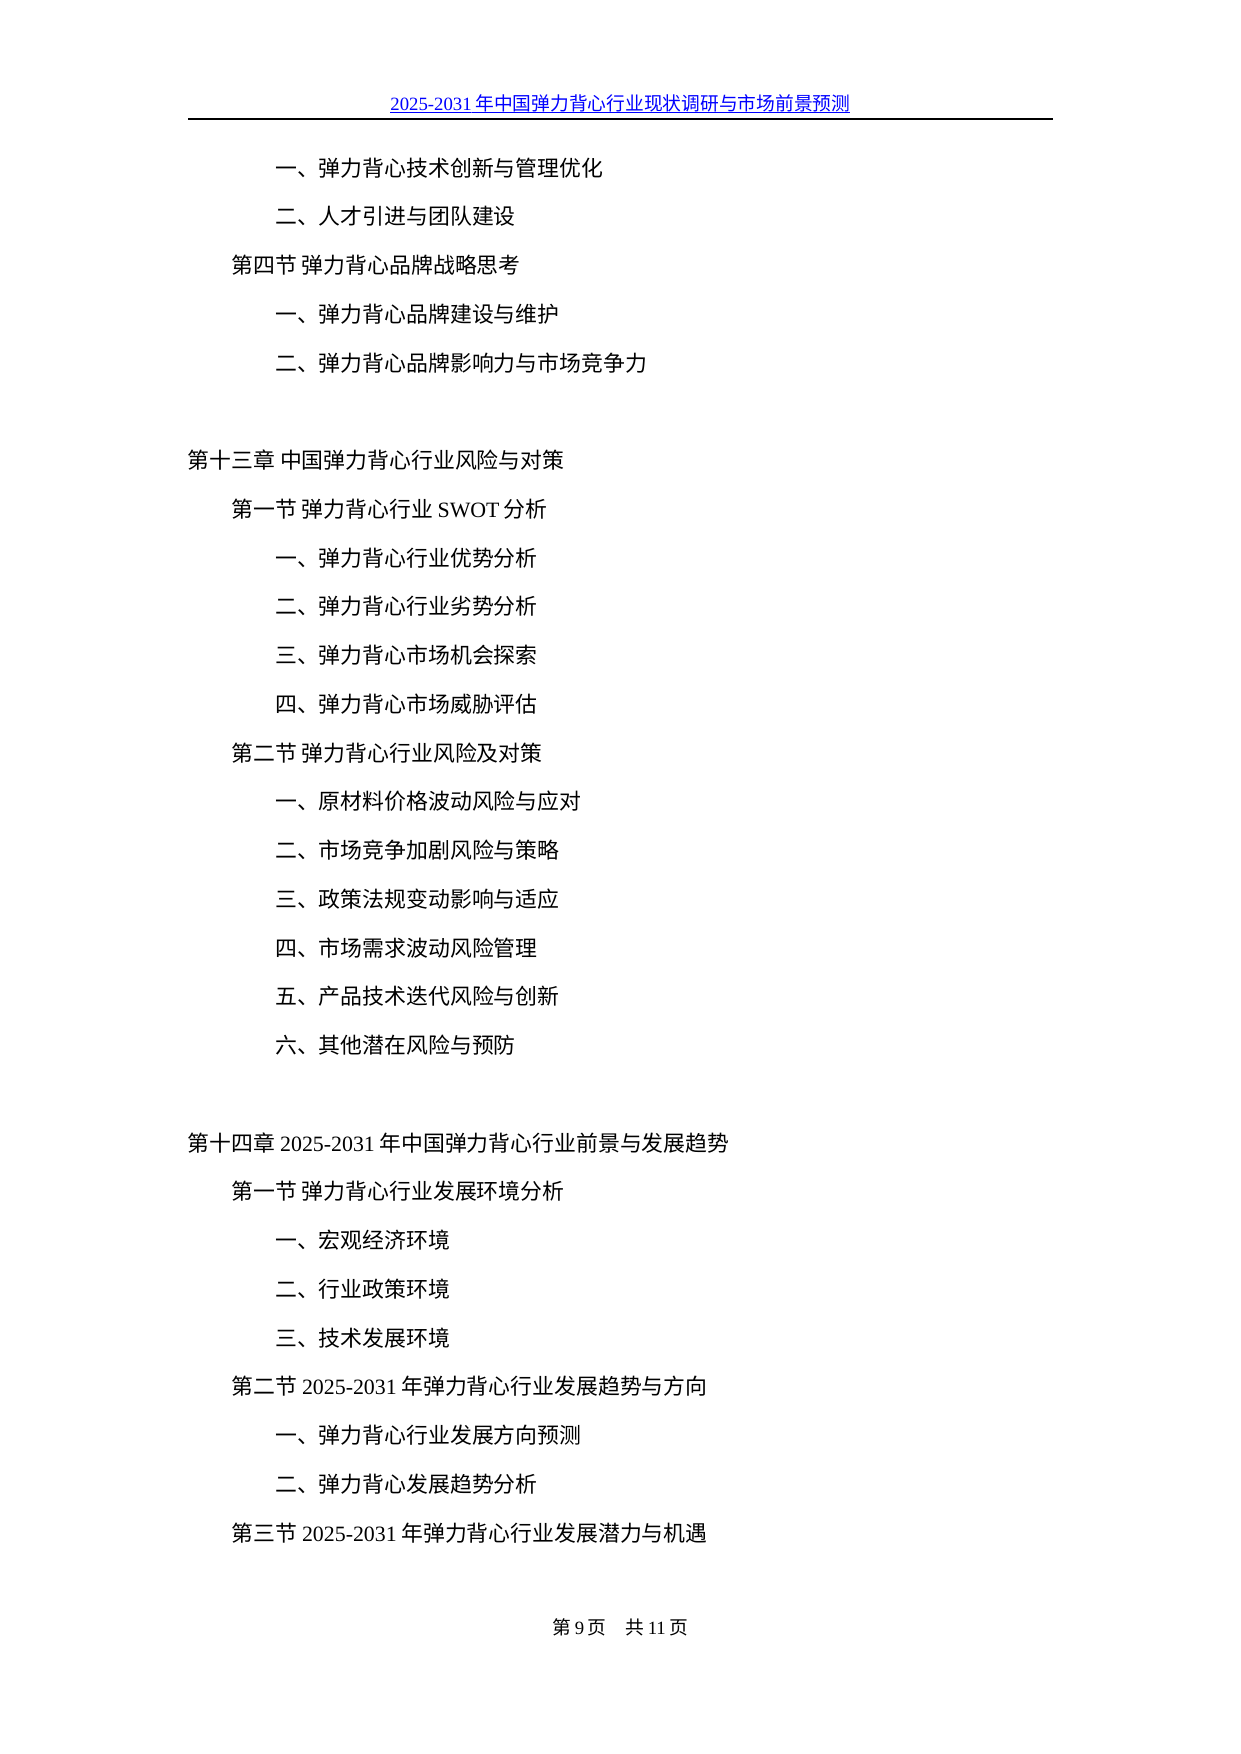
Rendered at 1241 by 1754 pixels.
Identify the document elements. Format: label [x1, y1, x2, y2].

text [187, 150, 1053, 1548]
